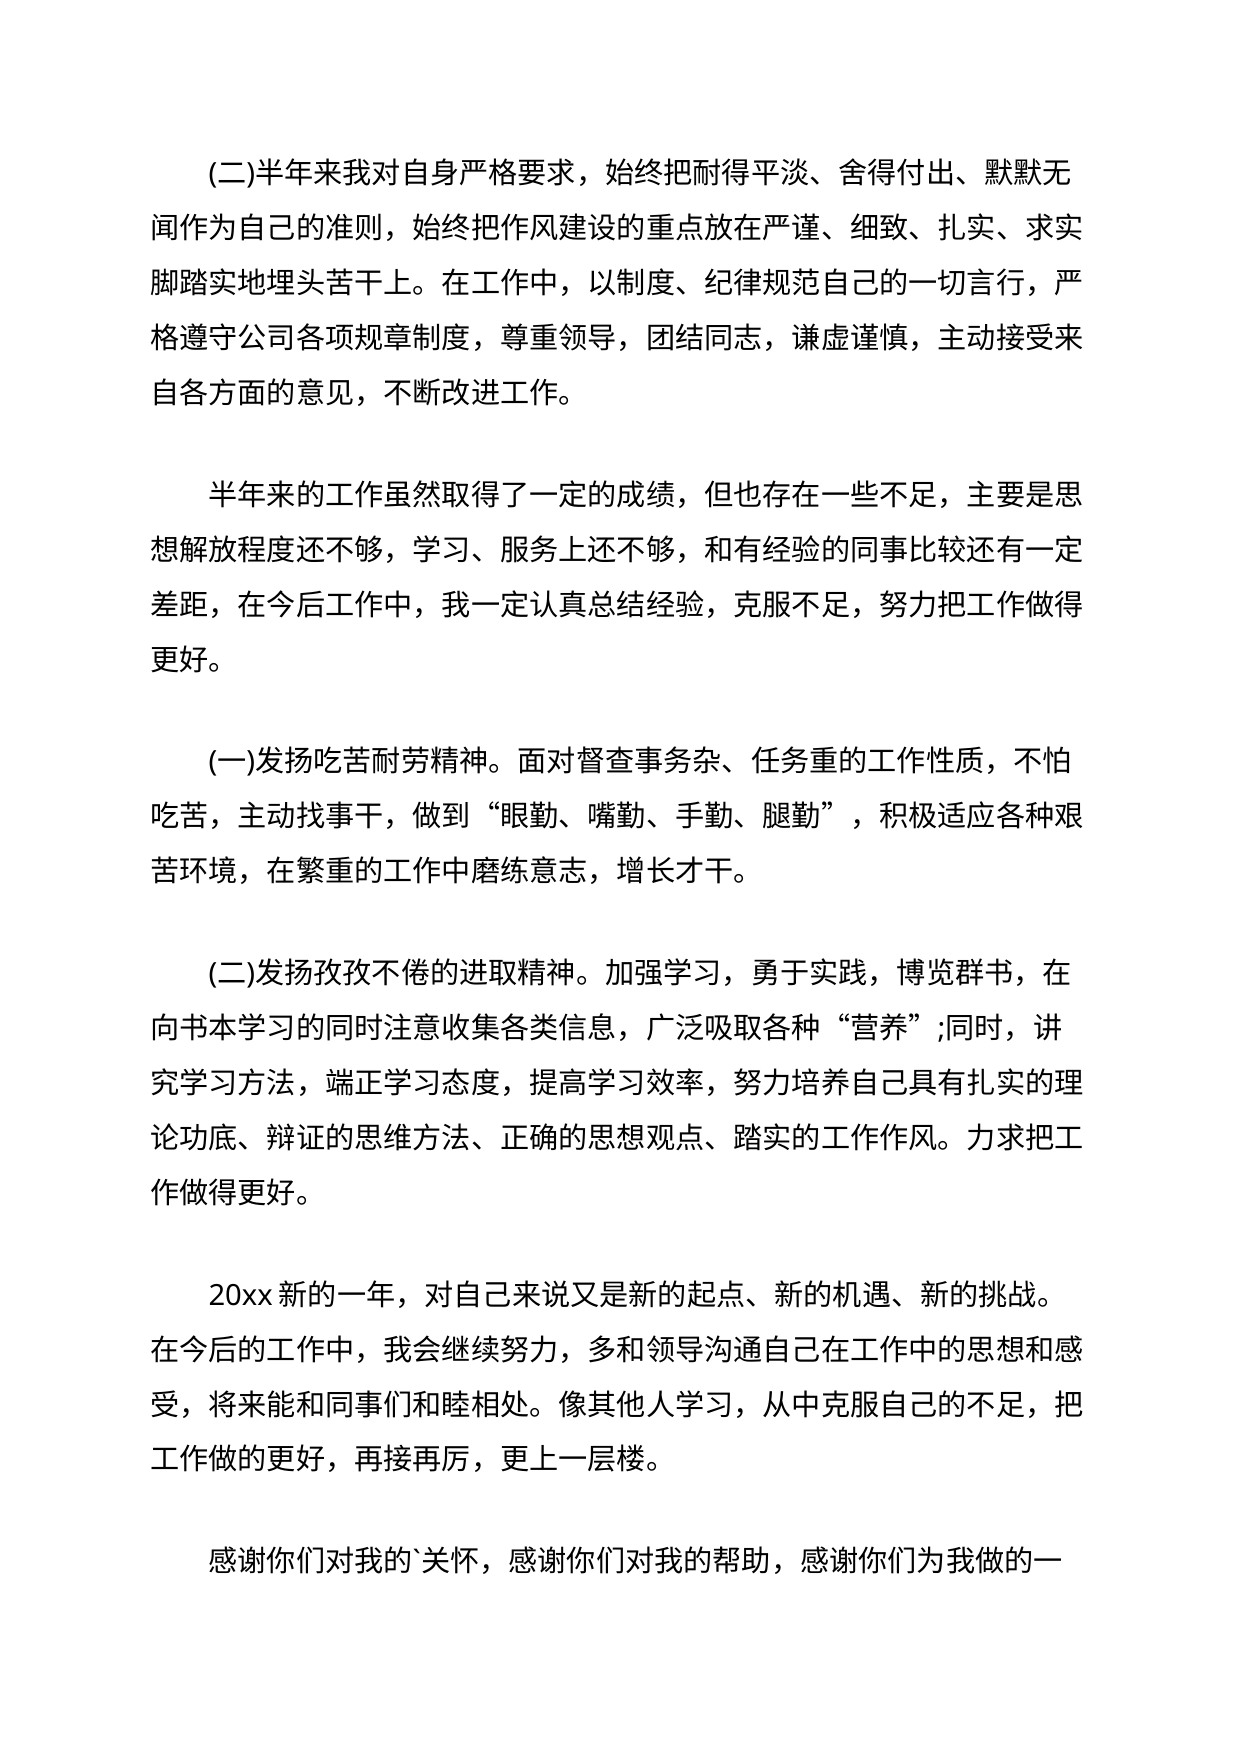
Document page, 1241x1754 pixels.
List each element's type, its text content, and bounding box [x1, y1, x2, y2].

text 半年来的工作虽然取得了一定的成绩，但也存在一些不足，主要是思想解放程度还不够，学习、服务上还不够，和有经验的同事比较还有一定差距，在今后工作中，我一定认真总结经验，克服不足，努力把工作做得更好。 [150, 471, 1090, 678]
text 20xx新的一年，对自己来说又是新的起点、新的机遇、新的挑战。在今后的工作中，我会继续努力，多和领导沟通自己在工作中的思想和感受，将来能和同事们和睦相处。像其他人学习，从中克服自己的不足，把工作做的更好，再接再厉，更上一层楼。 [150, 1271, 1090, 1478]
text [150, 1538, 1090, 1580]
text (二)半年来我对自身严格要求，始终把耐得平淡、舍得付出、默默无闻作为自己的准则，始终把作风建设的重点放在严谨、细致、扎实、求实脚踏实地埋头苦干上。在工作中，以制度、纪律规范自己的一切言行，严格遵守公司各项规章制度，尊重领导，团结同志，谦虚谨慎，主动接受来自各方面的意见，不断改进工作。 [150, 150, 1090, 412]
text (一)发扬吃苦耐劳精神。面对督查事务杂、任务重的工作性质，不怕吃苦，主动找事干，做到“眼勤、嘴勤、手勤、腿勤”，积极适应各种艰苦环境，在繁重的工作中磨练意志，增长才干。 [150, 738, 1090, 890]
text (二)发扬孜孜不倦的进取精神。加强学习，勇于实践，博览群书，在向书本学习的同时注意收集各类信息，广泛吸取各种“营养”;同时，讲究学习方法，端正学习态度，提高学习效率，努力培养自己具有扎实的理论功底、辩证的思维方法、正确的思想观点、踏实的工作作风。力求把工作做得更好。 [150, 949, 1090, 1212]
